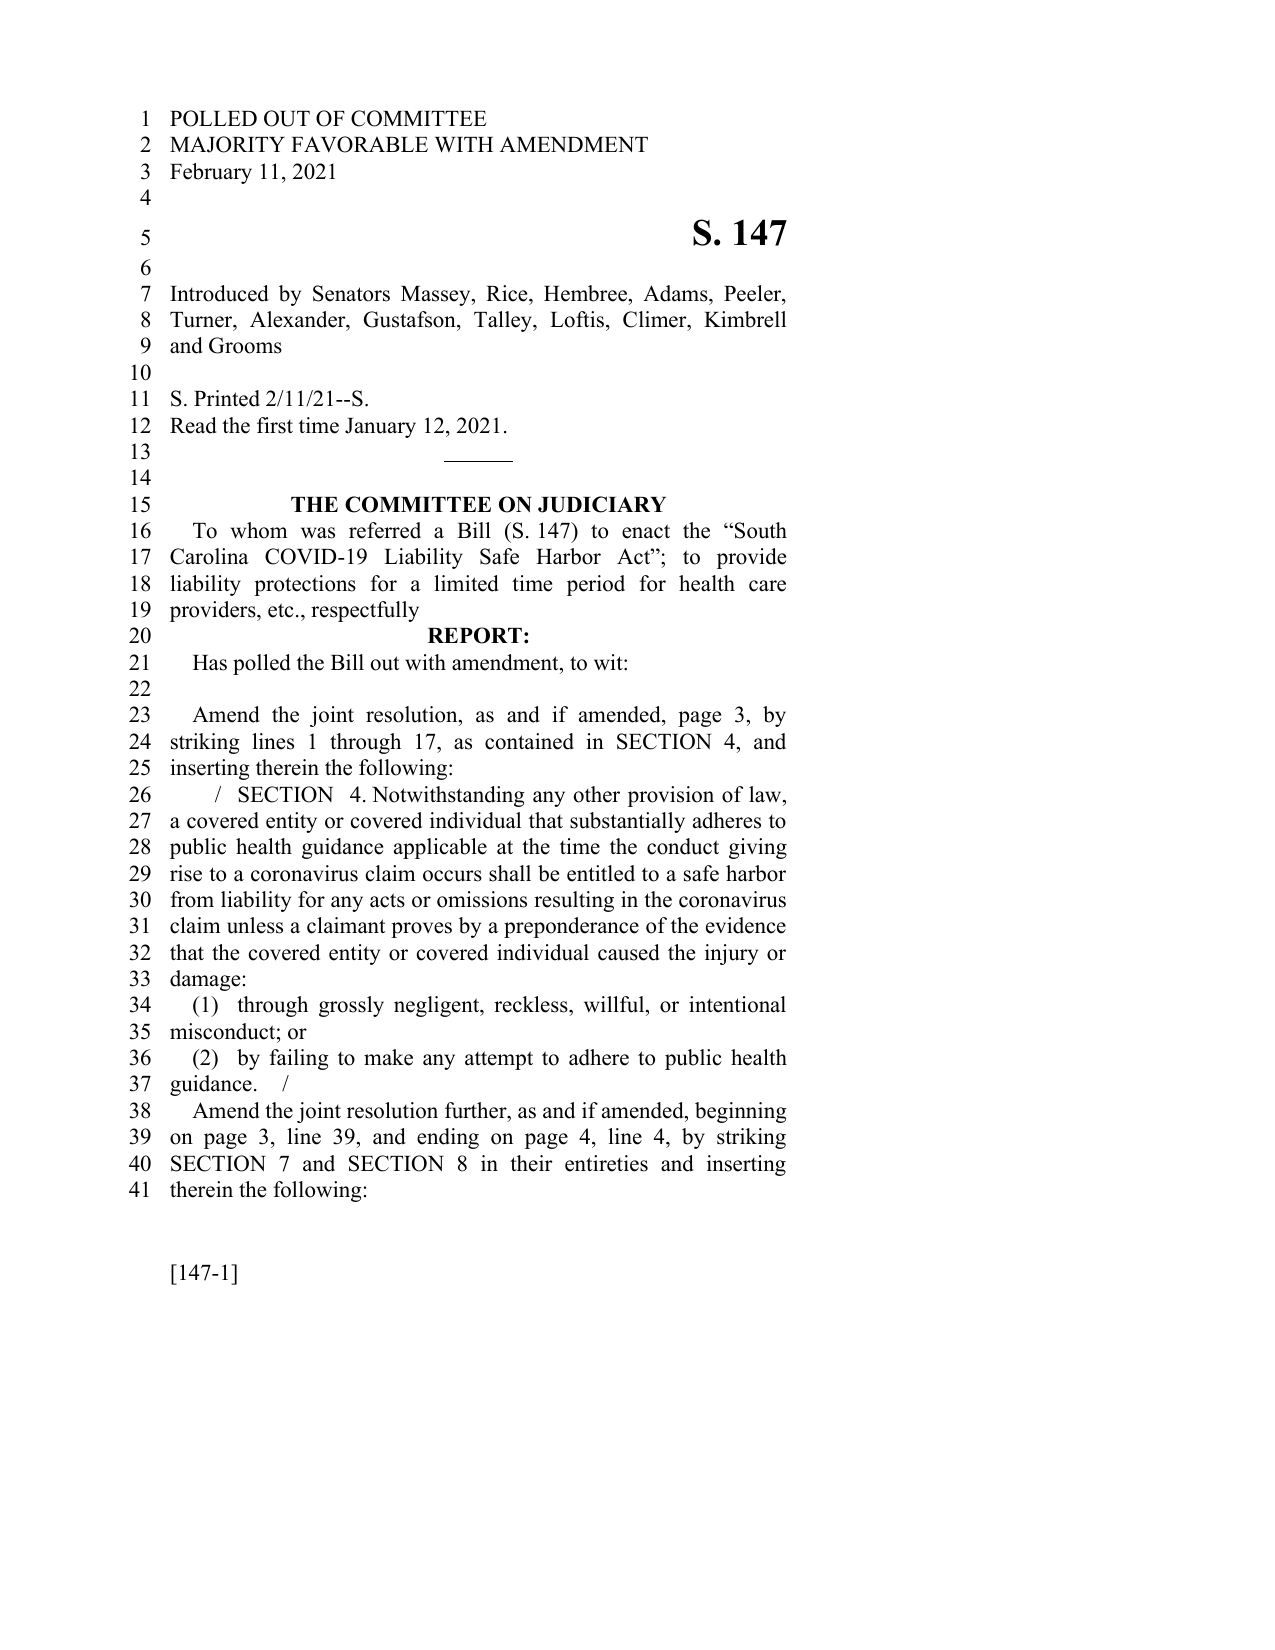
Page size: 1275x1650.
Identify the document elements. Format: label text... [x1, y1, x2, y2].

text S. Printed 2/11/21--S. [169, 385, 787, 412]
text THE COMMITTEE ON JUDICIARY [169, 491, 787, 517]
text (1) through grossly negligent, reckless, willful, or intentional misconduct; or [169, 991, 787, 1044]
text February 11, 2021 [169, 158, 787, 184]
text (2) by failing to make any attempt to adhere to public health guidance. / [169, 1044, 787, 1097]
text POLLED OUT OF COMMITTEE [169, 105, 787, 131]
text Has polled the Bill out with amendment, to wit: [169, 649, 787, 675]
text S. 147 [169, 210, 787, 253]
text REPORT: [169, 622, 787, 649]
text MAJORITY FAVORABLE WITH AMENDMENT [169, 131, 787, 158]
text Read the first time January 12, 2021. [169, 412, 787, 438]
text Amend the joint resolution, as and if amended, page 3, by striking lines 1 through 17, as contained in SECTION 4, and inserting therein the following: [169, 702, 787, 781]
text To whom was referred a Bill (S. 147) to enact the “South Carolina COVID-19 Liability Safe Harbor Act”; to provide liability protections for a limited time period for health care providers, etc., respectfully [169, 517, 787, 622]
text / SECTION 4. Notwithstanding any other provision of law, a covered entity or covered individual that substantially adheres to public health guidance applicable at the time the conduct giving rise to a coronavirus claim occurs shall be entitled to a safe harbor from liability for any acts or omissions resulting in the coronavirus claim unless a claimant proves by a preponderance of the evidence that the covered entity or covered individual caused the injury or damage: [169, 781, 787, 991]
text Amend the joint resolution further, as and if amended, beginning on page 3, line 39, and ending on page 4, line 4, by striking SECTION 7 and SECTION 8 in their entireties and inserting therein the following: [169, 1097, 787, 1202]
text Introduced by Senators Massey, Rice, Hembree, Adams, Peeler, Turner, Alexander, Gustafson, Talley, Loftis, Climer, Kimbrell and Grooms [169, 280, 787, 359]
